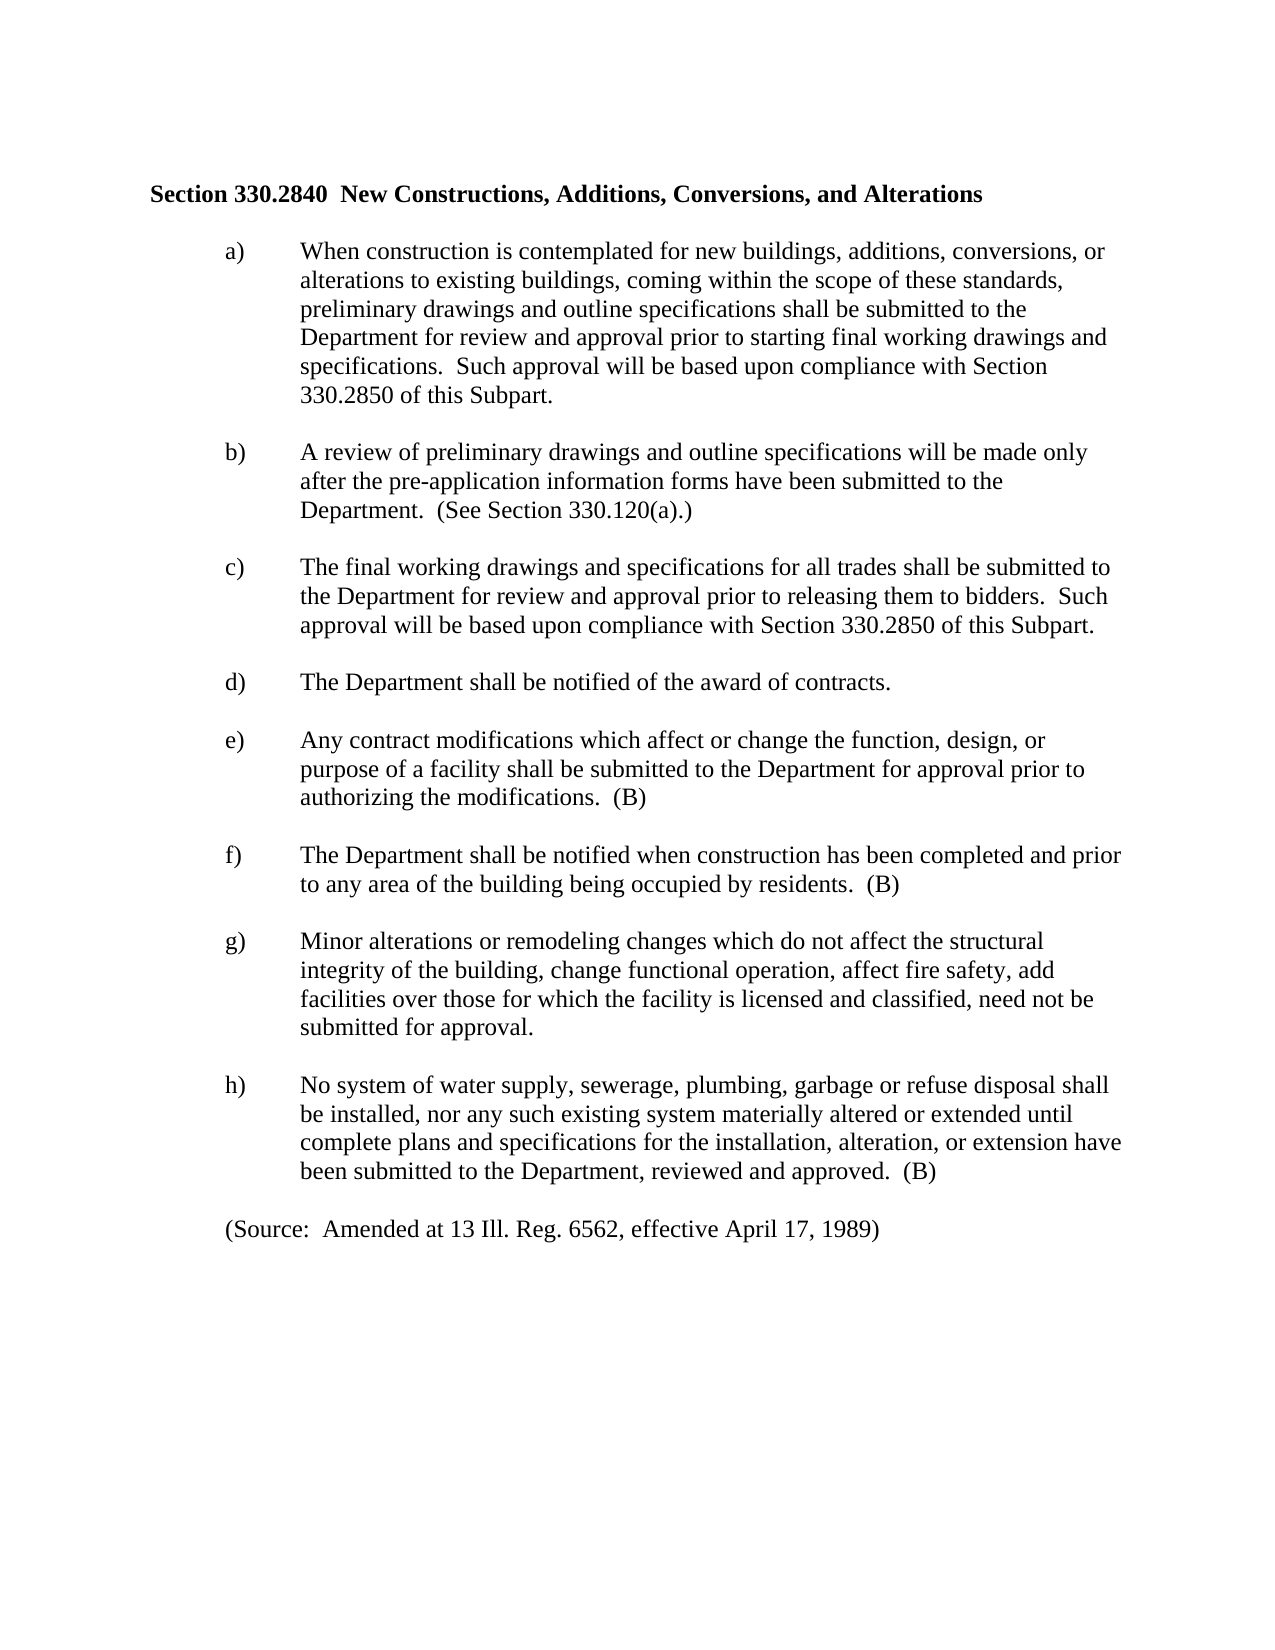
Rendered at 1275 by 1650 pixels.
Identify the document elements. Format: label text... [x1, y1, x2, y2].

text b) A review of preliminary drawings and outline specifications will be made only after the pre-application information forms have been submitted to the Department. (See Section 330.120(a).) [225, 437, 1125, 524]
text f) The Department shall be notified when construction has been completed and prior to any area of the building being occupied by residents. (B) [225, 840, 1125, 897]
text (Source: Amended at 13 Ill. Reg. 6562, effective April 17, 1989) [225, 1214, 1125, 1242]
text e) Any contract modifications which affect or change the function, design, or purpose of a facility shall be submitted to the Department for approval prior to authorizing the modifications. (B) [225, 725, 1125, 811]
text d) The Department shall be notified of the award of contracts. [225, 667, 1125, 696]
text h) No system of water supply, sewerage, plumbing, garbage or refuse disposal shall be installed, nor any such existing system materially altered or extended until complete plans and specifications for the installation, alteration, or extension have been submitted to the Department, reviewed and approved. (B) [225, 1070, 1125, 1185]
text Section 330.2840 New Constructions, Additions, Conversions, and Alterations [150, 179, 1125, 207]
text a) When construction is contemplated for new buildings, additions, conversions, or alterations to existing buildings, coming within the scope of these standards, preliminary drawings and outline specifications shall be submitted to the Department for review and approval prior to starting final working drawings and specifications. Such approval will be based upon compliance with Section 330.2850 of this Subpart. [225, 236, 1125, 409]
text g) Minor alterations or remodeling changes which do not affect the structural integrity of the building, change functional operation, affect fire safety, add facilities over those for which the facility is licensed and classified, need not be submitted for approval. [225, 926, 1125, 1041]
text c) The final working drawings and specifications for all trades shall be submitted to the Department for review and approval prior to releasing them to bidders. Such approval will be based upon compliance with Section 330.2850 of this Subpart. [225, 552, 1125, 639]
